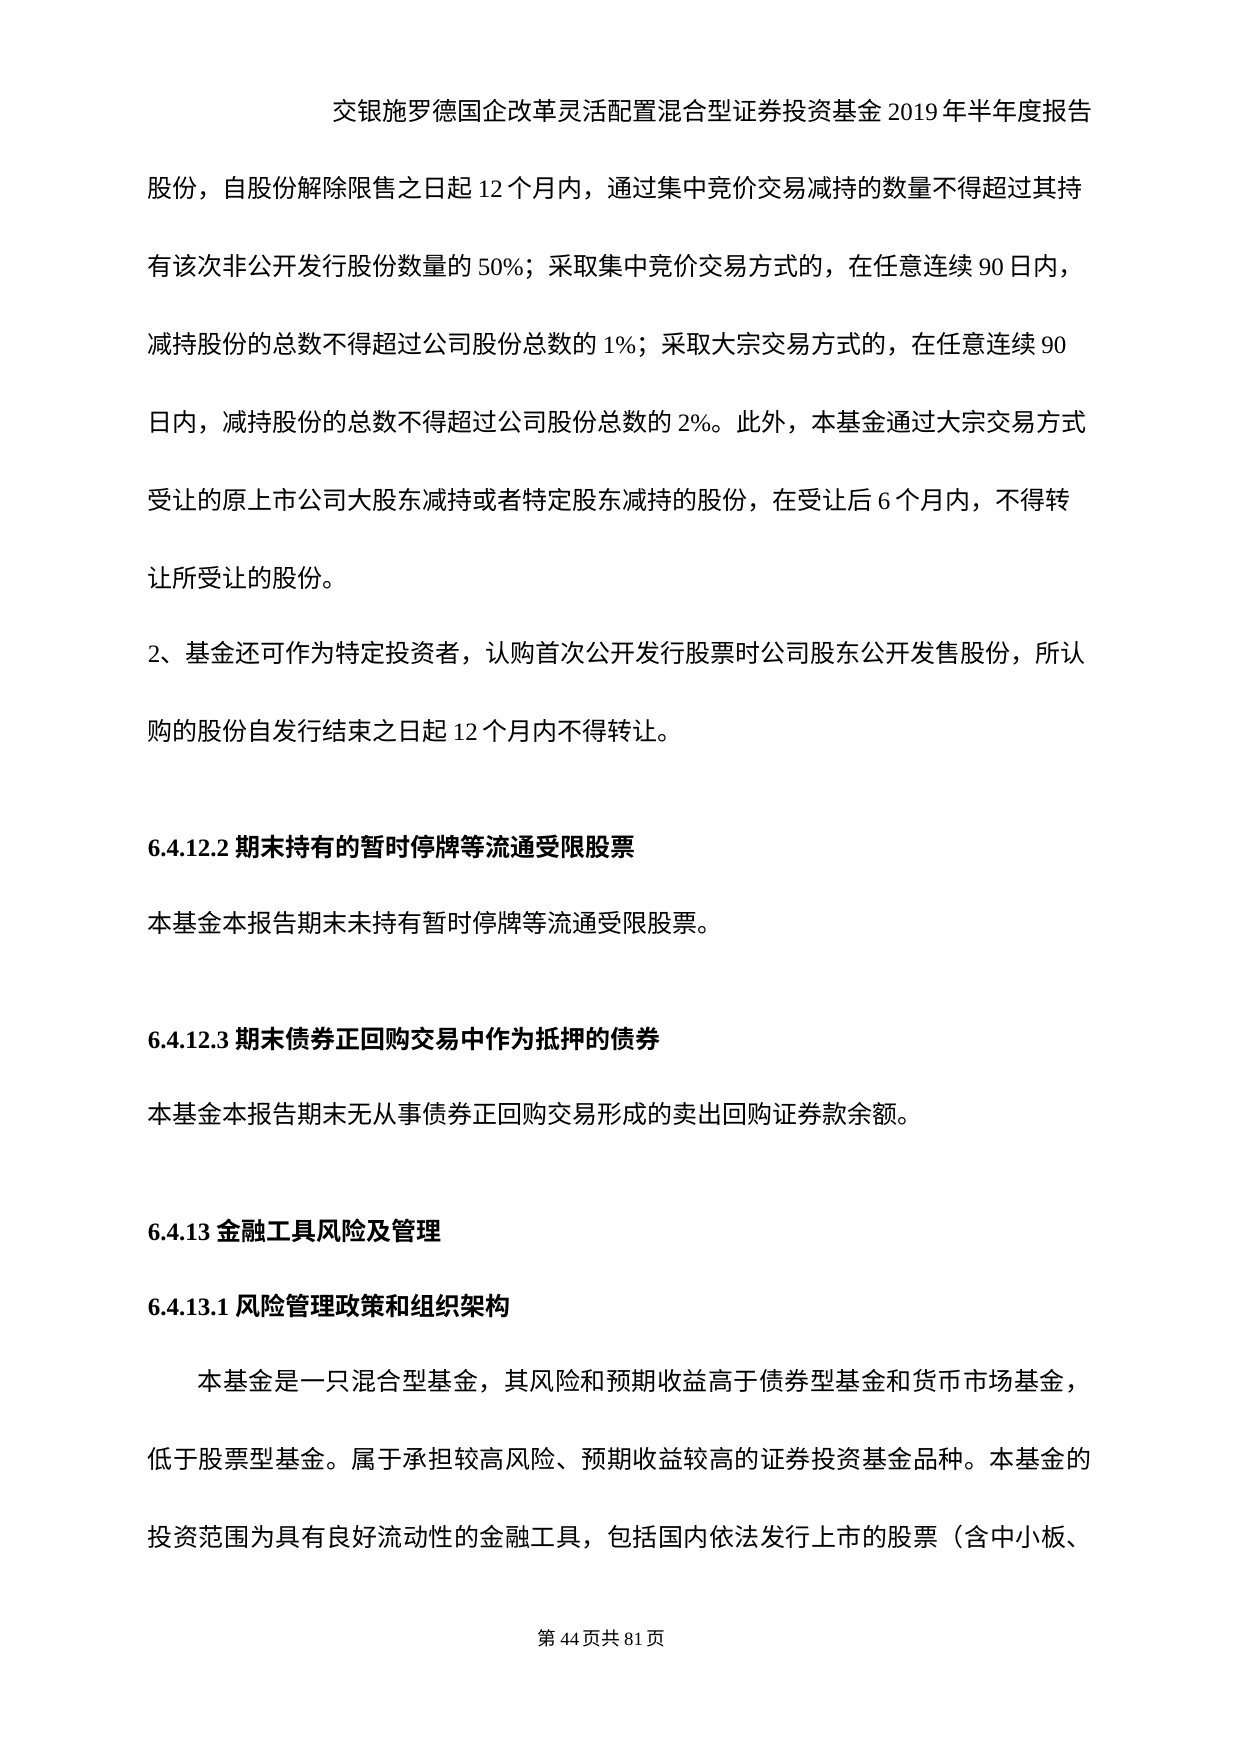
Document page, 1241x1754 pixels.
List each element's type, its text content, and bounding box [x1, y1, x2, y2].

text 6.4.12.2 期末持有的暂时停牌等流通受限股票 [148, 813, 1092, 878]
text 6.4.13.1 风险管理政策和组织架构 [148, 1272, 1092, 1337]
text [148, 154, 1092, 609]
text 2、基金还可作为特定投资者，认购首次公开发行股票时公司股东公开发售股份，所认购的股份自发行结束之日起12个月内不得转让。 [148, 619, 1092, 762]
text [148, 1347, 1092, 1568]
text 6.4.13 金融工具风险及管理 [148, 1197, 1092, 1262]
text 本基金本报告期末无从事债券正回购交易形成的卖出回购证券款余额。 [148, 1080, 1092, 1145]
text 本基金本报告期末未持有暂时停牌等流通受限股票。 [148, 889, 1092, 954]
text 6.4.12.3 期末债券正回购交易中作为抵押的债券 [148, 1005, 1092, 1070]
